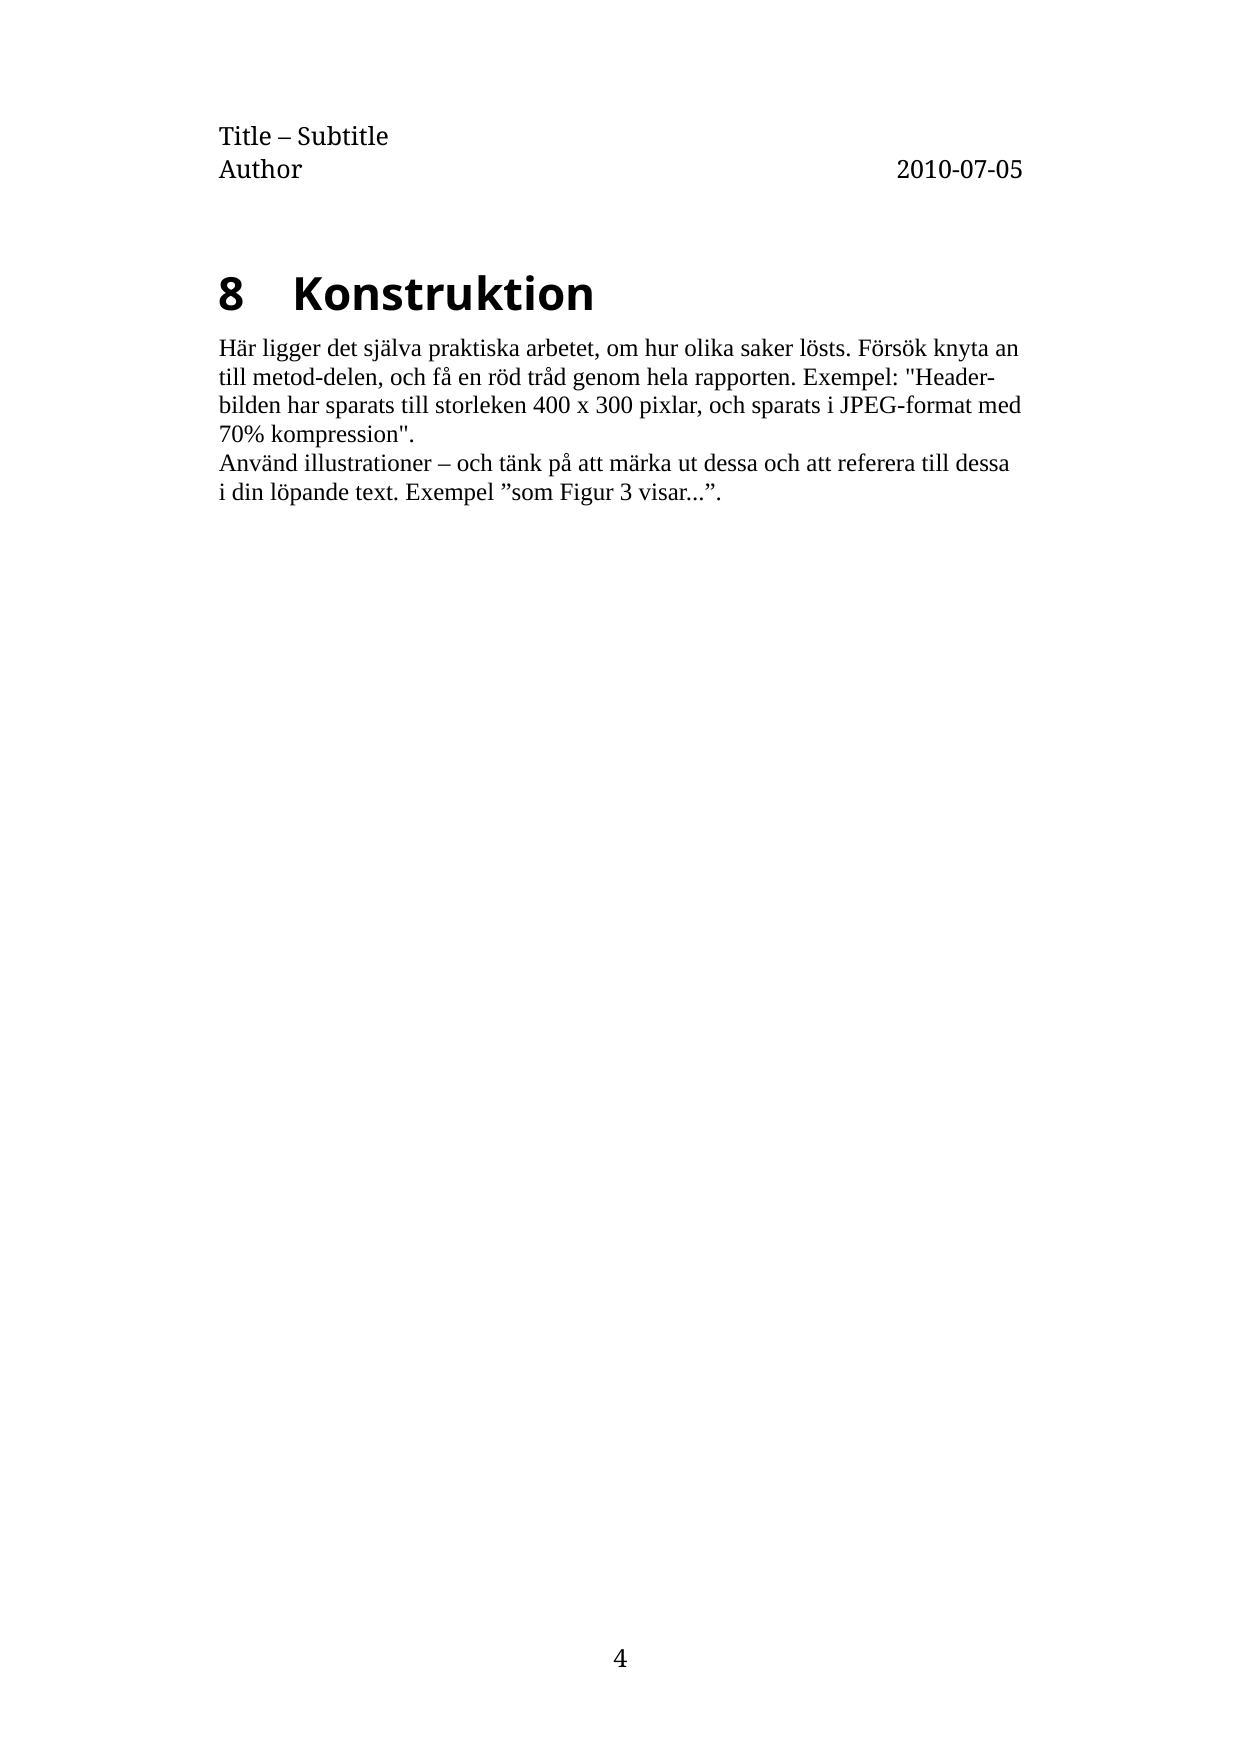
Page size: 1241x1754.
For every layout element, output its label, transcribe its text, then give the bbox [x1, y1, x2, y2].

text Här ligger det själva praktiska arbetet, om hur olika saker lösts. Försök knyta an till metod-delen, och få en röd tråd genom hela rapporten. Exempel: "Header-bilden har sparats till storleken 400 x 300 pixlar, och sparats i JPEG-format med 70% kompression". [218, 333, 1022, 448]
subtitle Konstruktion [218, 261, 1022, 324]
text Använd illustrationer – och tänk på att märka ut dessa och att referera till dessa i din löpande text. Exempel ”som Figur 3 visar...”. [218, 448, 1022, 506]
